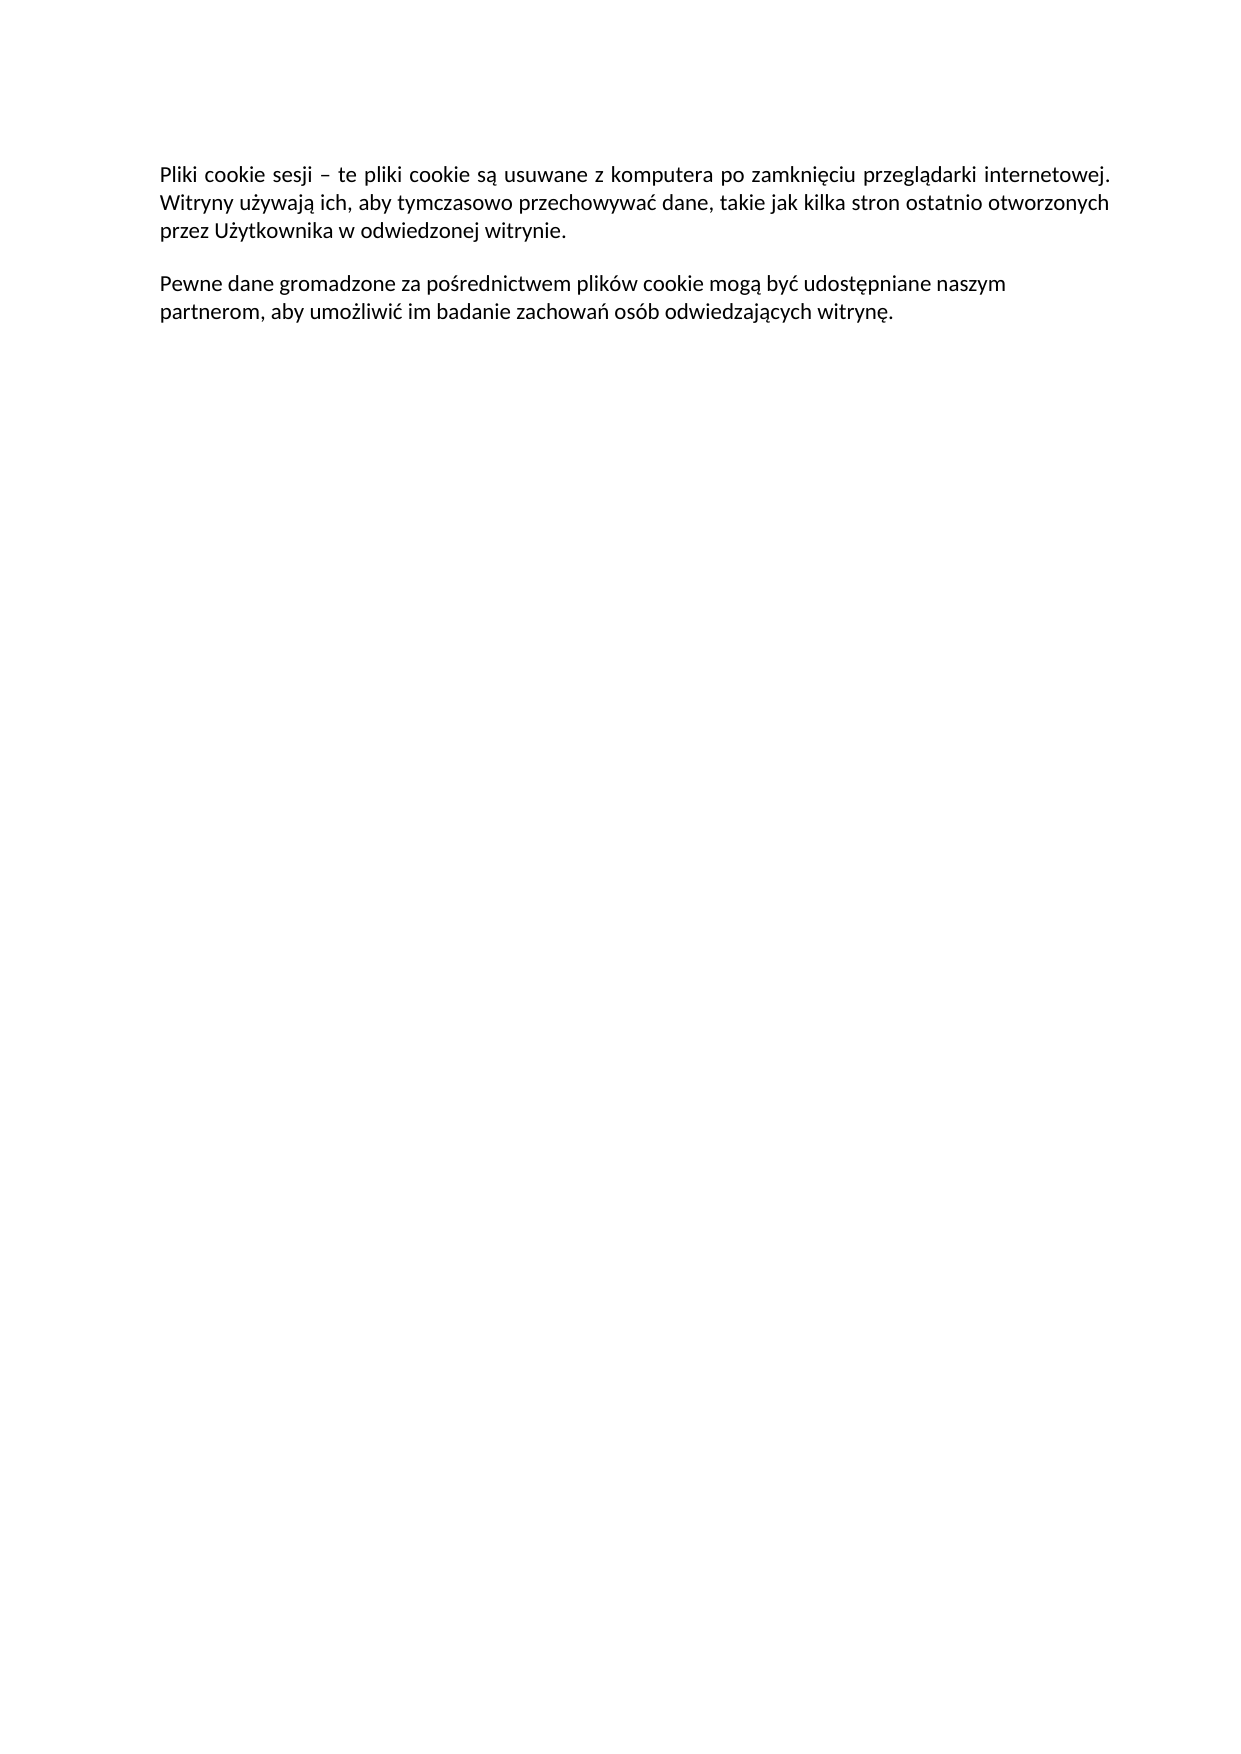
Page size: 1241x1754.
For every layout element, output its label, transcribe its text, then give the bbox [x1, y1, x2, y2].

table_cell Pewne dane gromadzone za pośrednictwem plików cookie mogą być udostępniane naszym partnerom, aby umożliwić im badanie zachowań osób odwiedzających witrynę. [154, 260, 1117, 327]
table_cell Pliki cookie sesji – te pliki cookie są usuwane z komputera po zamknięciu przeglądarki internetowej. Witryny używają ich, aby tymczasowo przechowywać dane, takie jak kilka stron ostatnio otworzonych przez Użytkownika w odwiedzonej witrynie. [154, 148, 1117, 260]
